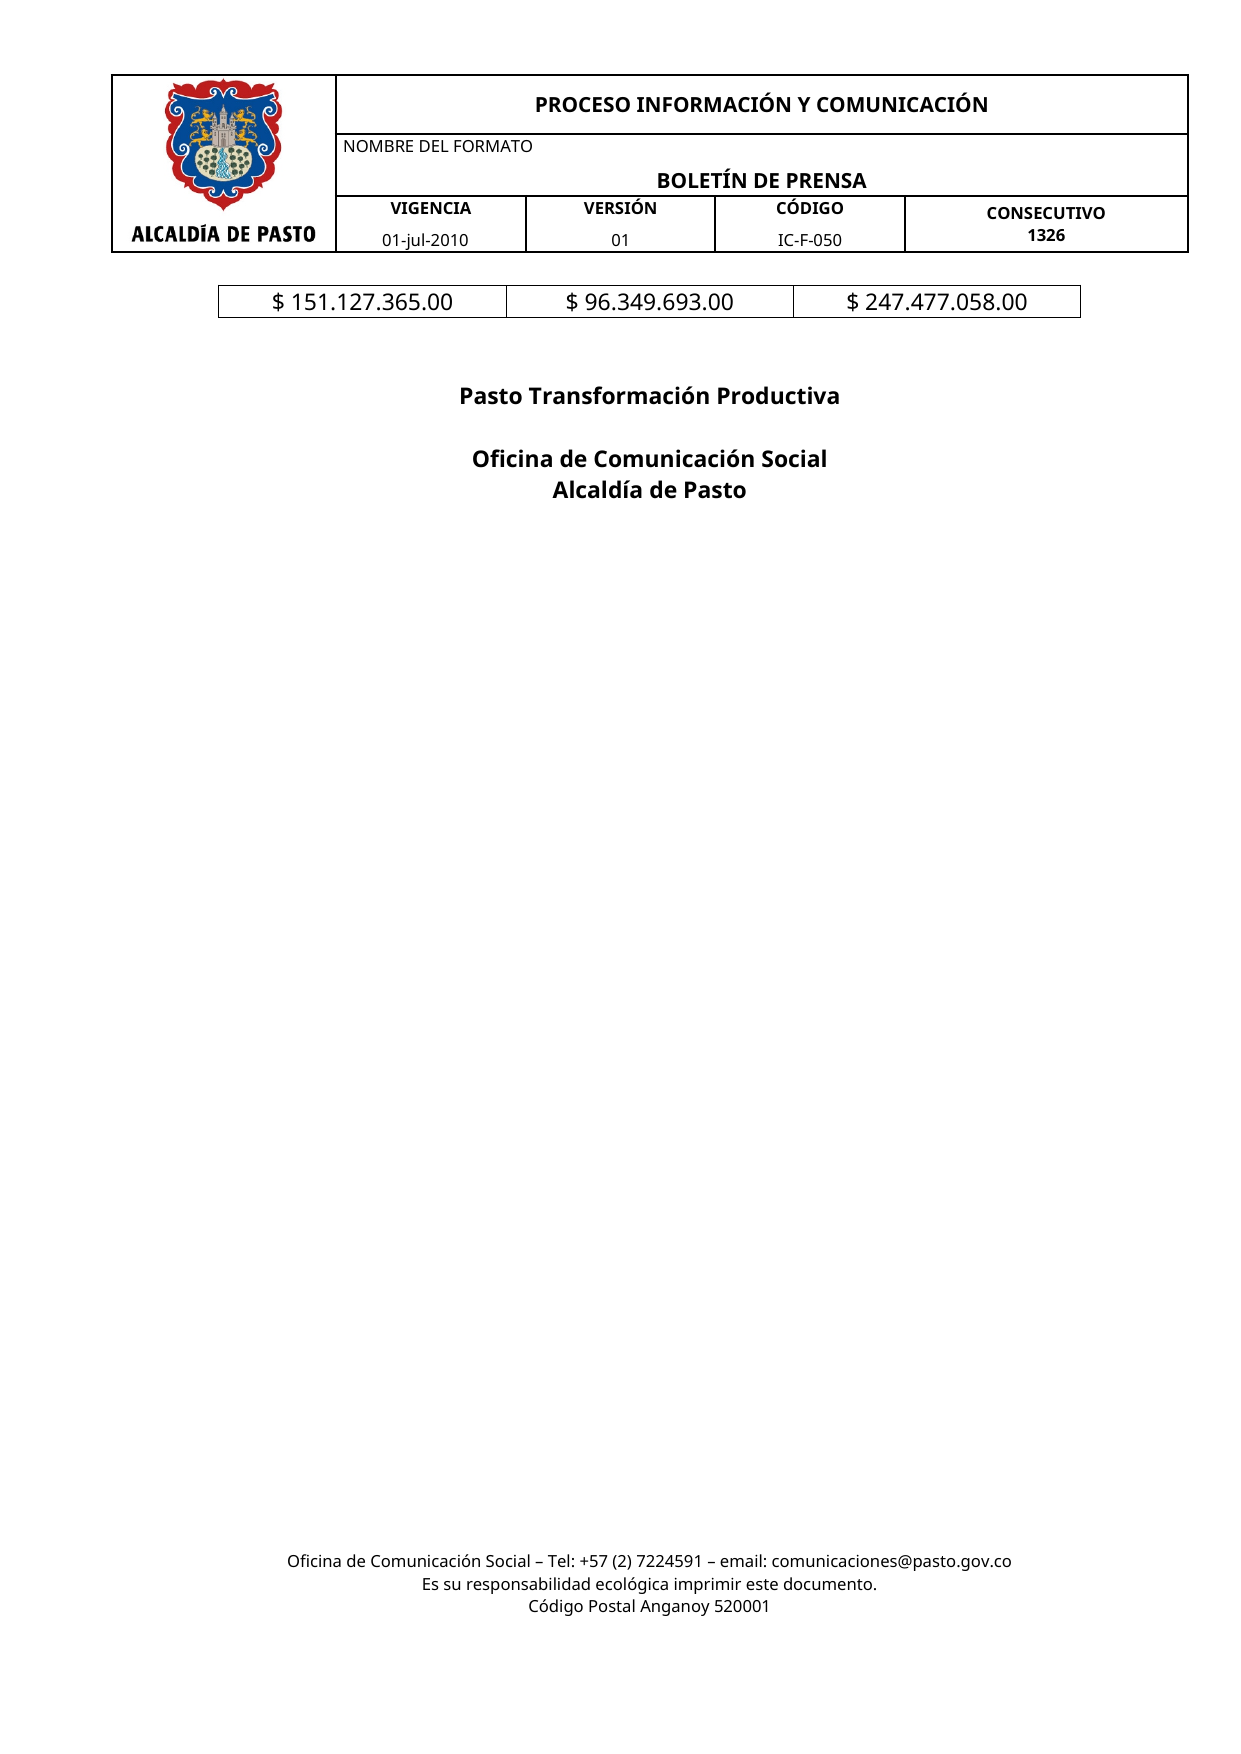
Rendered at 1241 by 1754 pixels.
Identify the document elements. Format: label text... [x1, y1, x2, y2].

text Alcaldía de Pasto [177, 474, 1122, 505]
table_header ACUEDUCTO $ 151.127.365.00 [219, 286, 506, 317]
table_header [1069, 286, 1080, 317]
table_header ALCANTARILLADO $ 96.349.693.00 [507, 286, 793, 317]
text Oficina de Comunicación Social [177, 443, 1122, 474]
picture [118, 76, 327, 242]
text Pasto Transformación Productiva [177, 380, 1122, 412]
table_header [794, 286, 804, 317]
